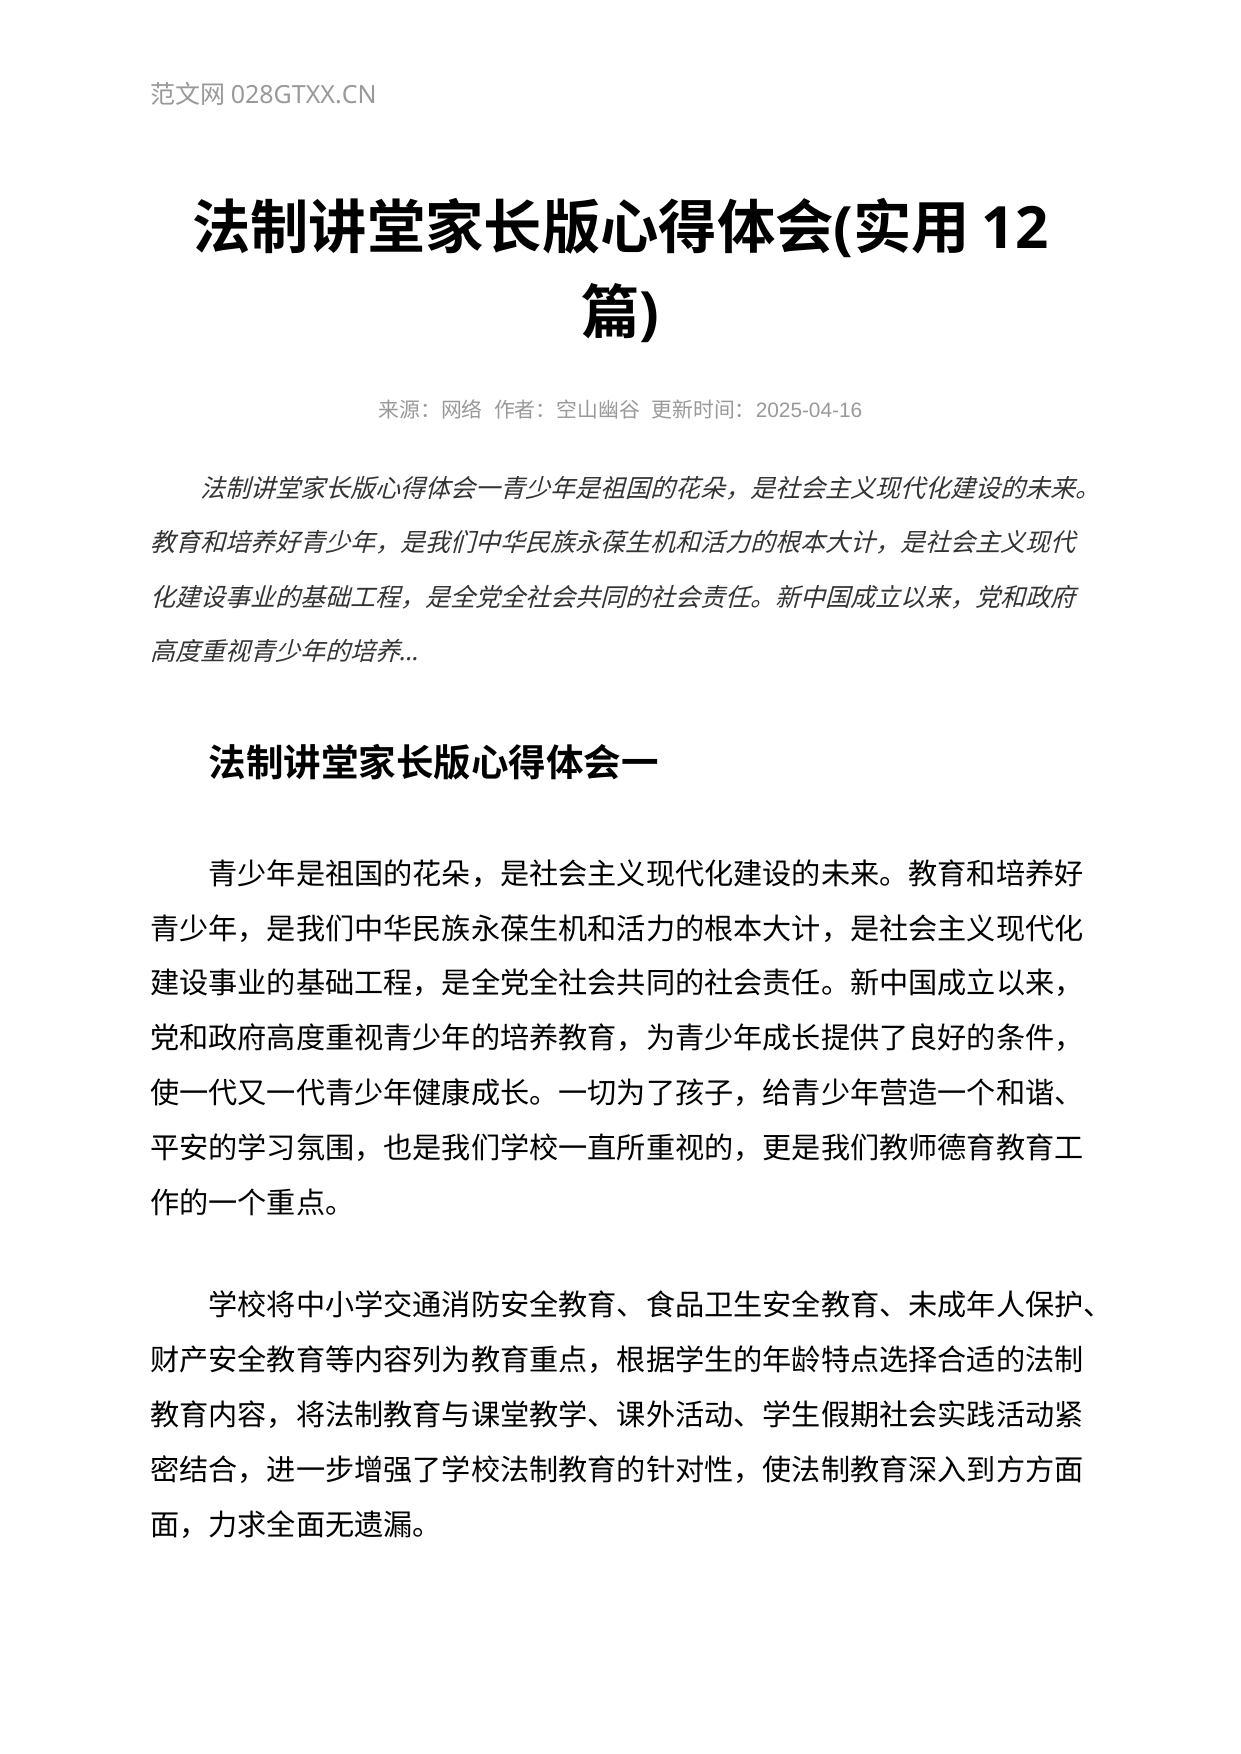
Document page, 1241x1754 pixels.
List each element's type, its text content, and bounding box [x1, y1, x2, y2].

text 青少年是祖国的花朵，是社会主义现代化建设的未来。教育和培养好青少年，是我们中华民族永葆生机和活力的根本大计，是社会主义现代化建设事业的基础工程，是全党全社会共同的社会责任。新中国成立以来，党和政府高度重视青少年的培养教育，为青少年成长提供了良好的条件，使一代又一代青少年健康成长。一切为了孩子，给青少年营造一个和谐、平安的学习氛围，也是我们学校一直所重视的，更是我们教师德育教育工作的一个重点。 [150, 850, 1090, 1222]
text 学校将中小学交通消防安全教育、食品卫生安全教育、未成年人保护、财产安全教育等内容列为教育重点，根据学生的年龄特点选择合适的法制教育内容，将法制教育与课堂教学、课外活动、学生假期社会实践活动紧密结合，进一步增强了学校法制教育的针对性，使法制教育深入到方方面面，力求全面无遗漏。 [150, 1281, 1090, 1543]
text 法制讲堂家长版心得体会一青少年是祖国的花朵，是社会主义现代化建设的未来。教育和培养好青少年，是我们中华民族永葆生机和活力的根本大计，是社会主义现代化建设事业的基础工程，是全党全社会共同的社会责任。新中国成立以来，党和政府高度重视青少年的培养... [150, 468, 1090, 668]
text 来源：网络 作者：空山幽谷 更新时间：2025-04-16 [150, 398, 1090, 422]
text 法制讲堂家长版心得体会一 [150, 733, 1090, 787]
subtitle 法制讲堂家长版心得体会(实用12篇) [150, 181, 1090, 351]
